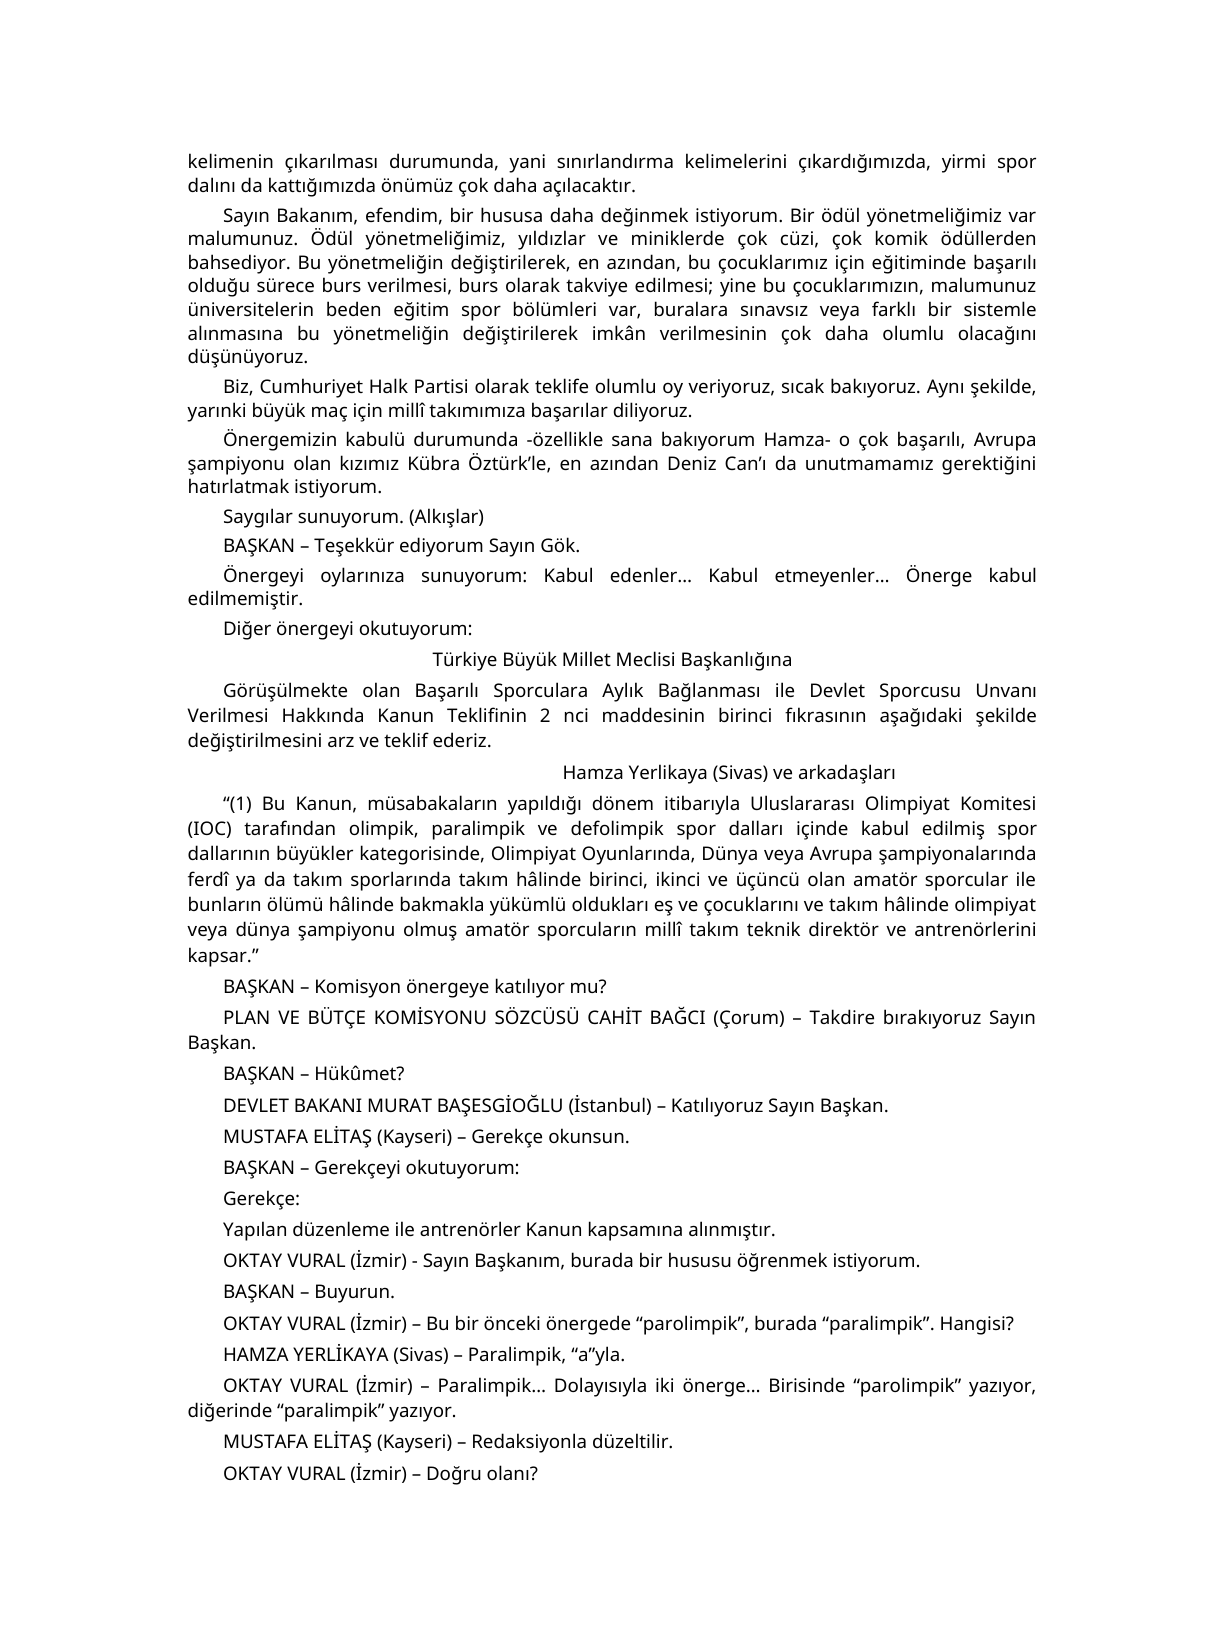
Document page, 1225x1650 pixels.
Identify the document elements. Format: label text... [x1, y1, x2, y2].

text HAMZA YERLİKAYA (Sivas) – Paralimpik, “a”yla. [187, 1341, 1037, 1366]
text MUSTAFA ELİTAŞ (Kayseri) – Gerekçe okunsun. [187, 1123, 1037, 1148]
text Önergeyi oylarınıza sunuyorum: Kabul edenler… Kabul etmeyenler… Önerge kabul edilmemiştir. [187, 563, 1037, 611]
text PLAN VE BÜTÇE KOMİSYONU SÖZCÜSÜ CAHİT BAĞCI (Çorum) – Takdire bırakıyoruz Sayın Başkan. [187, 1004, 1037, 1055]
text MUSTAFA ELİTAŞ (Kayseri) – Redaksiyonla düzeltilir. [187, 1428, 1037, 1454]
text Diğer önergeyi okutuyorum: [187, 616, 1037, 640]
text OKTAY VURAL (İzmir) – Paralimpik… Dolayısıyla iki önerge… Birisinde “parolimpik” yazıyor, diğerinde “paralimpik” yazıyor. [187, 1372, 1037, 1423]
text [187, 150, 1037, 197]
text Saygılar sunuyorum. (Alkışlar) [187, 504, 1037, 528]
text Görüşülmekte olan Başarılı Sporculara Aylık Bağlanması ile Devlet Sporcusu Unvanı Verilmesi Hakkında Kanun Teklifinin 2 nci maddesinin birinci fıkrasının aşağıdaki şekilde değiştirilmesini arz ve teklif ederiz. [187, 677, 1037, 753]
text Hamza Yerlikaya (Sivas) ve arkadaşları [187, 759, 1037, 784]
text Yapılan düzenleme ile antrenörler Kanun kapsamına alınmıştır. [187, 1216, 1037, 1242]
text BAŞKAN – Gerekçeyi okutuyorum: [187, 1154, 1037, 1179]
text “(1) Bu Kanun, müsabakaların yapıldığı dönem itibarıyla Uluslararası Olimpiyat Komitesi (IOC) tarafından olimpik, paralimpik ve defolimpik spor dalları içinde kabul edilmiş spor dallarının büyükler kategorisinde, Olimpiyat Oyunlarında, Dünya veya Avrupa şampiyonalarında ferdî ya da takım sporlarında takım hâlinde birinci, ikinci ve üçüncü olan amatör sporcular ile bunların ölümü hâlinde bakmakla yükümlü oldukları eş ve çocuklarını ve takım hâlinde olimpiyat veya dünya şampiyonu olmuş amatör sporcuların millî takım teknik direktör ve antrenörlerini kapsar.” [187, 790, 1037, 967]
text BAŞKAN – Komisyon önergeye katılıyor mu? [187, 973, 1037, 998]
text OKTAY VURAL (İzmir) – Bu bir önceki önergede “parolimpik”, burada “paralimpik”. Hangisi? [187, 1310, 1037, 1335]
text Sayın Bakanım, efendim, bir hususa daha değinmek istiyorum. Bir ödül yönetmeliğimiz var malumunuz. Ödül yönetmeliğimiz, yıldızlar ve miniklerde çok cüzi, çok komik ödüllerden bahsediyor. Bu yönetmeliğin değiştirilerek, en azından, bu çocuklarımız için eğitiminde başarılı olduğu sürece burs verilmesi, burs olarak takviye edilmesi; yine bu çocuklarımızın, malumunuz üniversitelerin beden eğitim spor bölümleri var, buralara sınavsız veya farklı bir sistemle alınmasına bu yönetmeliğin değiştirilerek imkân verilmesinin çok daha olumlu olacağını düşünüyoruz. [187, 203, 1037, 369]
text Biz, Cumhuriyet Halk Partisi olarak teklife olumlu oy veriyoruz, sıcak bakıyoruz. Aynı şekilde, yarınki büyük maç için millî takımımıza başarılar diliyoruz. [187, 374, 1037, 422]
text OKTAY VURAL (İzmir) – Doğru olanı? [187, 1460, 1037, 1485]
text OKTAY VURAL (İzmir) - Sayın Başkanım, burada bir hususu öğrenmek istiyorum. [187, 1247, 1037, 1273]
text BAŞKAN – Buyurun. [187, 1279, 1037, 1304]
text Türkiye Büyük Millet Meclisi Başkanlığına [187, 646, 1037, 671]
text DEVLET BAKANI MURAT BAŞESGİOĞLU (İstanbul) – Katılıyoruz Sayın Başkan. [187, 1092, 1037, 1117]
text Önergemizin kabulü durumunda -özellikle sana bakıyorum Hamza- o çok başarılı, Avrupa şampiyonu olan kızımız Kübra Öztürk’le, en azından Deniz Can’ı da unutmamamız gerektiğini hatırlatmak istiyorum. [187, 428, 1037, 498]
text BAŞKAN – Teşekkür ediyorum Sayın Gök. [187, 534, 1037, 557]
text BAŞKAN – Hükûmet? [187, 1061, 1037, 1086]
text Gerekçe: [187, 1185, 1037, 1211]
